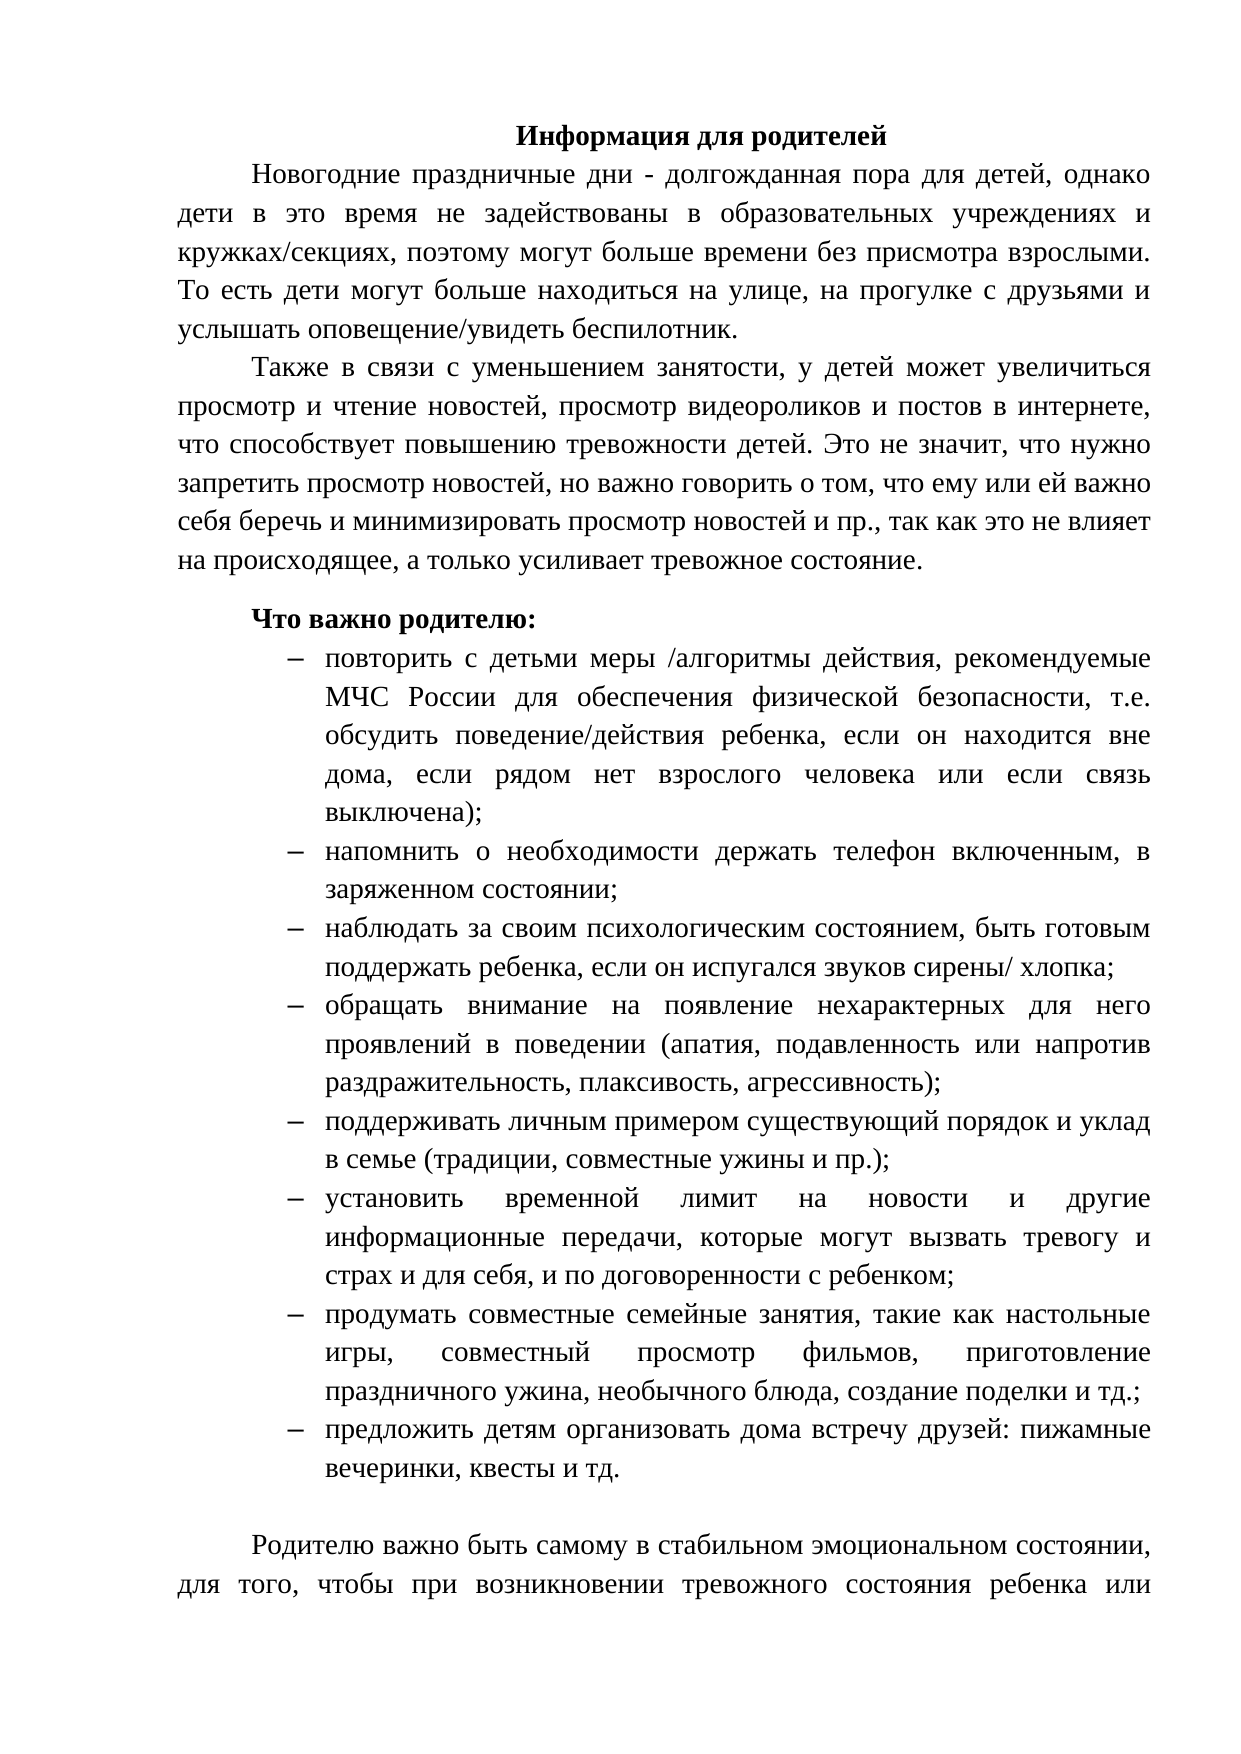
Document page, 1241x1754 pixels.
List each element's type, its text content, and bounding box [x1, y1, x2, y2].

text Новогодние праздничные дни - долгожданная пора для детей, однако дети в это время не задействованы в образовательных учреждениях и кружках/секциях, поэтому могут больше времени без присмотра взрослыми. То есть дети могут больше находиться на улице, на прогулке с друзьями и услышать оповещение/увидеть беспилотник. [177, 157, 1152, 344]
text Информация для родителей [177, 118, 1152, 152]
text Что важно родителю: [177, 601, 1152, 635]
list наблюдать за своим психологическим состоянием, быть готовым поддержать ребенка, если он испугался звуков сирены/ хлопка; [287, 910, 1152, 982]
list продумать совместные семейные занятия, такие как настольные игры, совместный просмотр фильмов, приготовление праздничного ужина, необычного блюда, создание поделки и тд.; [287, 1296, 1152, 1407]
list предложить детям организовать дома встречу друзей: пижамные вечеринки, квесты и тд. [287, 1412, 1152, 1484]
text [177, 1527, 1152, 1599]
list поддерживать личным примером существующий порядок и уклад в семье (традиции, совместные ужины и пр.); [287, 1103, 1152, 1175]
list обращать внимание на появление нехарактерных для него проявлений в поведении (апатия, подавленность или напротив раздражительность, плаксивость, агрессивность); [287, 987, 1152, 1098]
text Также в связи с уменьшением занятости, у детей может увеличиться просмотр и чтение новостей, просмотр видеороликов и постов в интернете, что способствует повышению тревожности детей. Это не значит, что нужно запретить просмотр новостей, но важно говорить о том, что ему или ей важно себя беречь и минимизировать просмотр новостей и пр., так как это не влияет на происходящее, а только усиливает тревожное состояние. [177, 537, 1152, 576]
list повторить с детьми меры /алгоритмы действия, рекомендуемые МЧС России для обеспечения физической безопасности, т.е. обсудить поведение/действия ребенка, если он находится вне дома, если рядом нет взрослого человека или если связь выключена); [287, 640, 1152, 828]
list напомнить о необходимости держать телефон включенным, в заряженном состоянии; [287, 833, 1152, 905]
list установить временной лимит на новости и другие информационные передачи, которые могут вызвать тревогу и страх и для себя, и по договоренности с ребенком; [287, 1180, 1152, 1291]
text Также в связи с уменьшением занятости, у детей может увеличиться просмотр и чтение новостей, просмотр видеороликов и постов в интернете, что способствует повышению тревожности детей. Это не значит, что нужно запретить просмотр новостей, но важно говорить о том, что ему или ей важно себя беречь и минимизировать просмотр новостей и пр., так как это не влияет на происходящее, а только усиливает тревожное состояние. [177, 349, 1152, 465]
